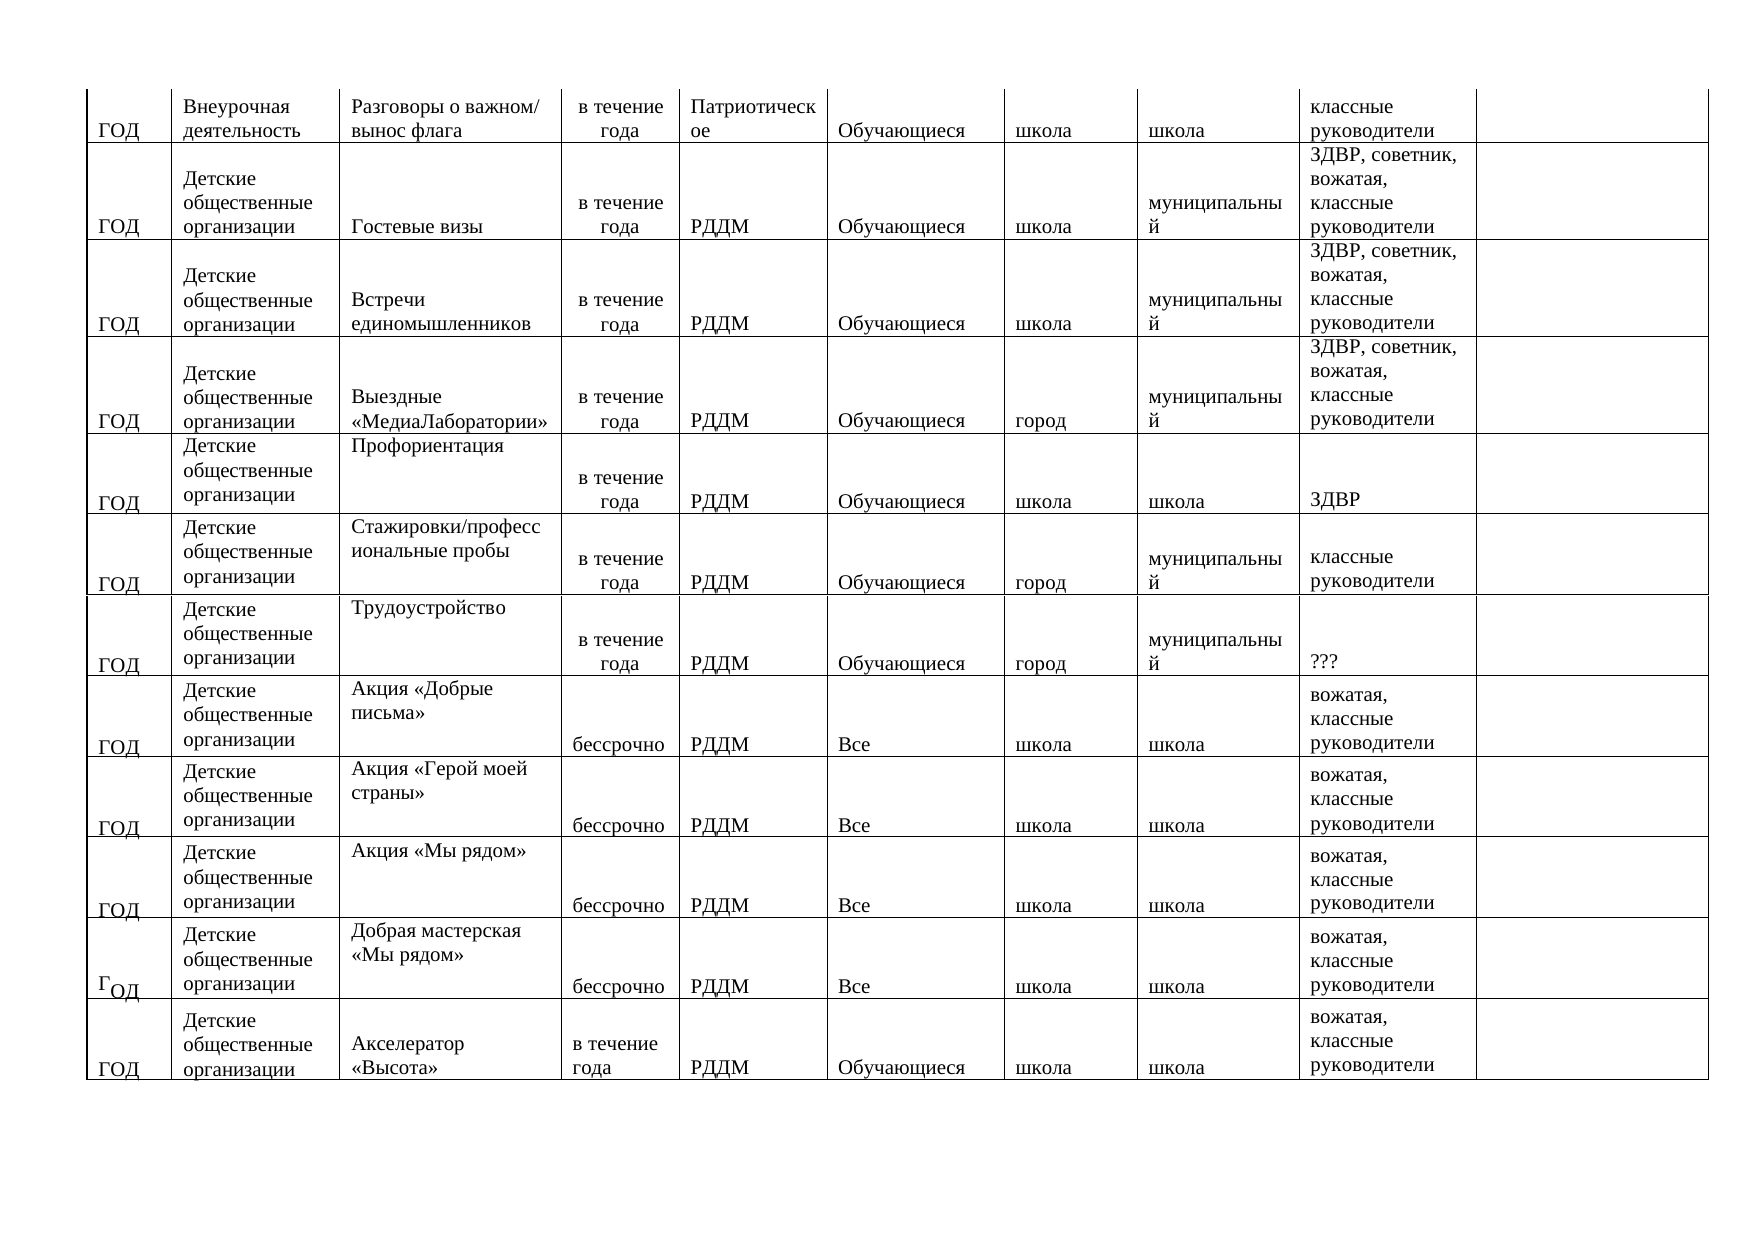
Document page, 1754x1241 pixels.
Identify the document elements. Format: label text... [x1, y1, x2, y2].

text в течение года [578, 190, 667, 238]
text ГОД организации [98, 312, 314, 336]
text РДДМ [690, 813, 817, 837]
text муниципальны й [1148, 546, 1287, 594]
text Трудоустройство [351, 595, 549, 619]
text в течение года [578, 287, 667, 336]
text РДДМ [690, 732, 817, 756]
text бессрочно [572, 893, 666, 917]
text Детские общественные [183, 1009, 317, 1056]
text РДДМ [690, 1055, 817, 1079]
text РДДМ [690, 974, 817, 998]
text вожатая, классные руководители [1310, 762, 1439, 834]
text в течение года [578, 546, 667, 594]
text Обучающиеся город [838, 570, 1073, 594]
text РДДМ [690, 214, 817, 238]
text Патриотическ ое [690, 93, 820, 142]
text Детские общественные [183, 263, 317, 312]
text ГОД организации Детские общественные [98, 564, 317, 645]
text Внеурочная ГОД деятельность [98, 93, 305, 142]
text классные руководители [1310, 544, 1439, 592]
text ГОД организации [98, 1056, 314, 1081]
text Выездные «МедиаЛаборатории» Профориентация [351, 384, 552, 457]
text в течение года [578, 384, 667, 433]
text вожатая, классные руководители [1310, 1005, 1439, 1076]
text муниципальны й [1148, 287, 1287, 335]
text Обучающиеся город [838, 651, 1073, 675]
text Добрая мастерская «Мы рядом» [351, 918, 524, 966]
text Обучающиеся школа [838, 489, 1073, 513]
text ГОД организации Детские общественные [98, 482, 317, 563]
text муниципальны й [1148, 384, 1287, 432]
text РДДМ [690, 893, 817, 917]
text РДДМ [690, 651, 817, 675]
text бессрочно [572, 974, 666, 998]
text вожатая, классные руководители [1310, 924, 1439, 996]
text Все школа [838, 732, 1073, 756]
text классные руководители ЗДВР, советник, вожатая, классные руководители ЗДВР, советник, вожатая, классные руководители ЗДВР, советник, вожатая, классные руководители [1310, 93, 1462, 430]
text ГОД организации [98, 971, 314, 1003]
text ??? [1310, 648, 1638, 673]
text Обучающиеся школа [838, 1055, 1073, 1079]
text школа [1148, 732, 1284, 756]
text вожатая, классные руководители [1310, 682, 1439, 754]
text бессрочно [572, 732, 666, 756]
text Все школа [838, 974, 1073, 998]
text вожатая, классные руководители [1310, 843, 1439, 914]
text Детские общественные [183, 166, 317, 214]
text РДДМ [690, 408, 817, 432]
text Разговоры о важном/ вынос флага [351, 93, 544, 142]
text школа [1148, 1055, 1284, 1079]
text Акселератор «Высота» [351, 1031, 469, 1079]
text школа [1148, 117, 1284, 142]
text в течение года [578, 465, 667, 513]
text Обучающиеся школа [838, 311, 1073, 335]
text в течение года [578, 93, 667, 142]
text Детские общественные [183, 361, 317, 409]
text муниципальны й [1148, 627, 1287, 675]
text школа [1148, 893, 1284, 917]
text Обучающиеся город [838, 408, 1073, 432]
text Обучающиеся школа [838, 117, 1073, 142]
text муниципальны й [1148, 190, 1287, 238]
text Акция «Мы рядом» [351, 837, 549, 862]
text ГОД организации [98, 214, 314, 238]
text Стажировки/професс иональные пробы [351, 514, 544, 562]
text ГОД организации Детские общественные [98, 727, 317, 807]
text ГОД организации Детские общественные [98, 409, 317, 482]
text ЗДВР [1310, 487, 1638, 511]
text ГОД организации Детские общественные [98, 807, 317, 889]
text Все школа [838, 813, 1073, 837]
text ГОД организации Детские общественные [98, 889, 317, 971]
text РДДМ [690, 570, 817, 594]
text в течение года [572, 1031, 662, 1079]
text школа [1148, 489, 1284, 513]
text РДДМ [690, 489, 817, 513]
text Акция «Добрые письма» [351, 676, 498, 724]
text Гостевые визы [351, 214, 549, 238]
text Встречи единомышленников [351, 287, 535, 335]
text Обучающиеся школа [838, 214, 1073, 238]
text Акция «Герой моей страны» [351, 757, 531, 804]
text РДДМ [690, 311, 817, 335]
text Все школа [838, 893, 1073, 917]
text бессрочно [572, 813, 666, 837]
text школа [1148, 974, 1284, 998]
text в течение года [578, 627, 667, 675]
text ГОД организации Детские общественные [98, 645, 317, 726]
text школа [1148, 813, 1284, 837]
